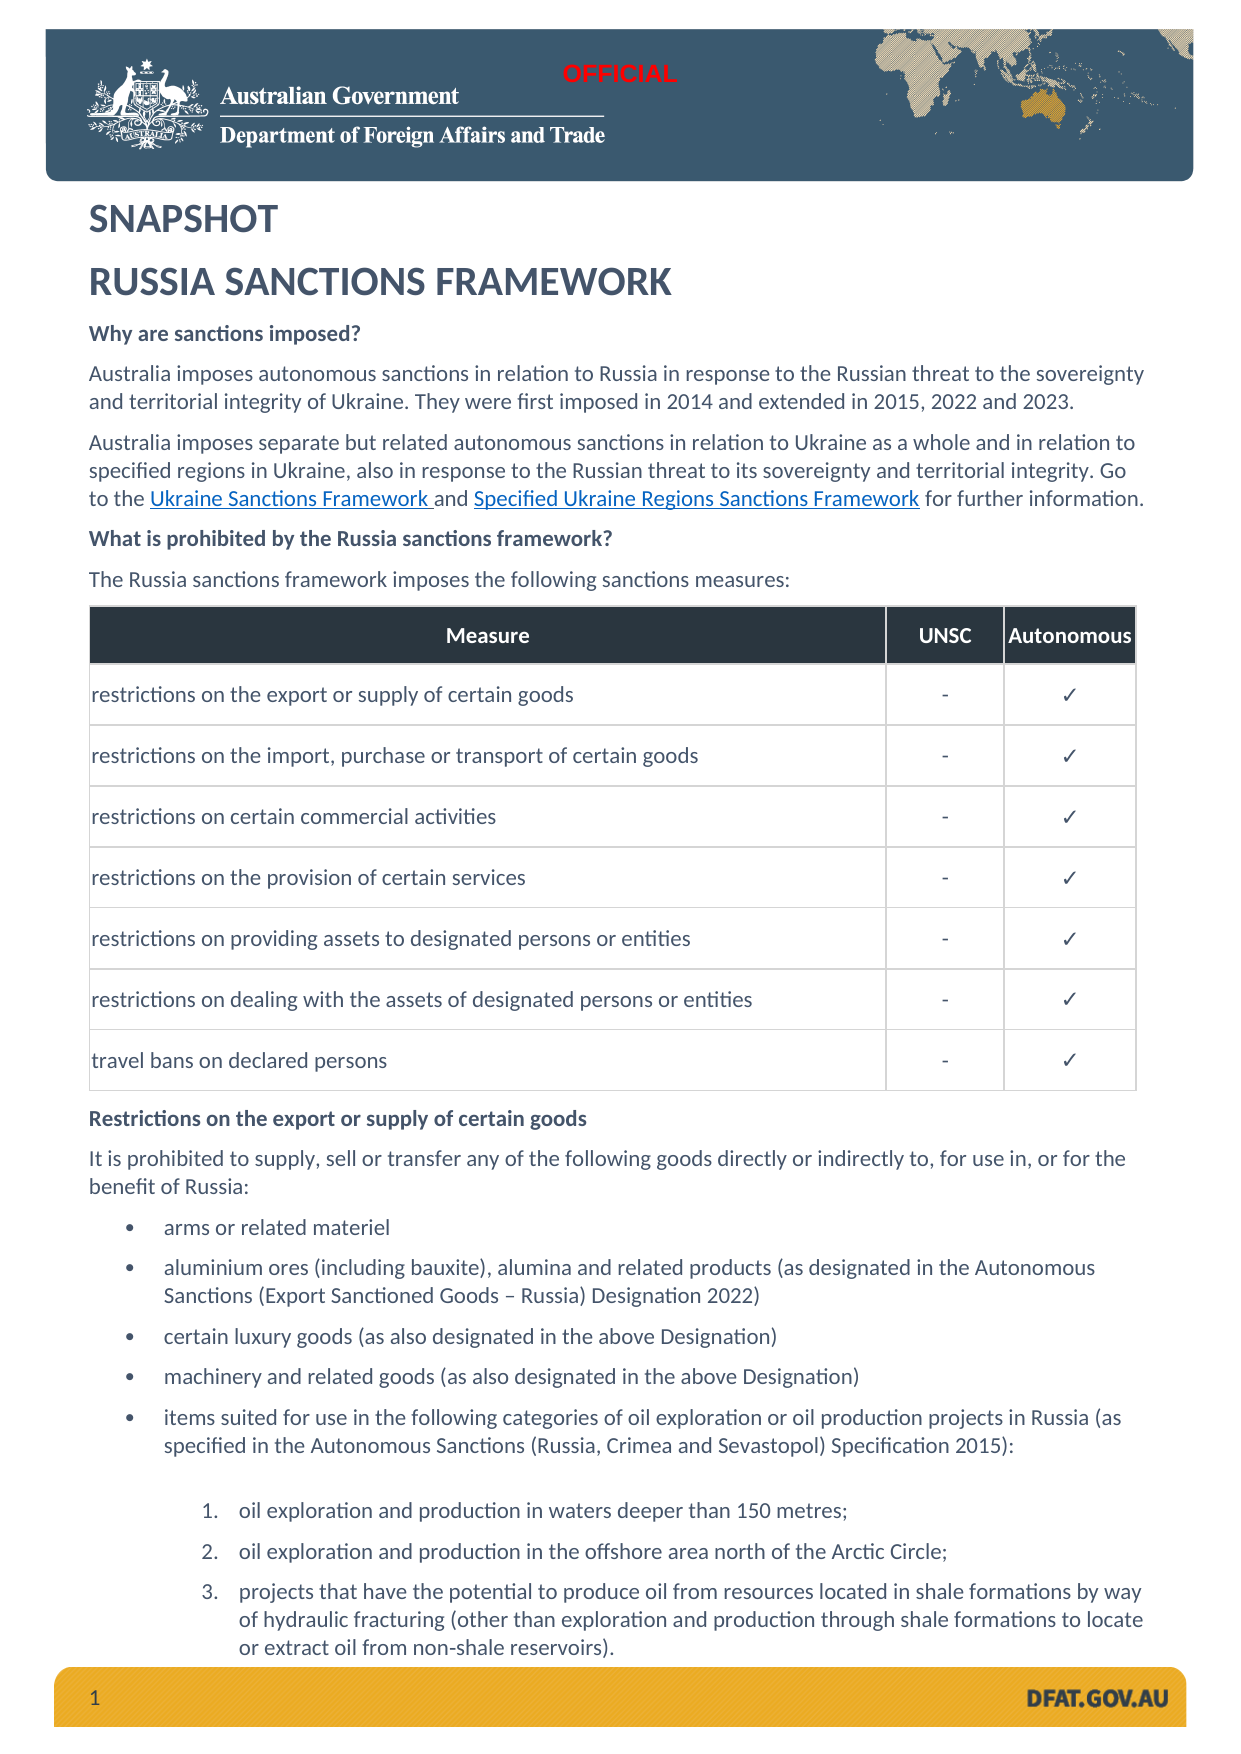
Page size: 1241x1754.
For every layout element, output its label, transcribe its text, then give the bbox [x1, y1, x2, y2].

table_cell - [887, 1030, 1003, 1090]
subtitle Why are sanctions imposed? [89, 319, 1152, 347]
table_header Autonomous [1005, 607, 1135, 663]
table_cell ✓ [1005, 726, 1135, 785]
list oil exploration and production in the offshore area north of the Arctic Circle; [201, 1537, 1152, 1565]
text It is prohibited to supply, sell or transfer any of the following goods directly or indirectly to, for use in, or for the benefit of Russia: [89, 1144, 1152, 1200]
subtitle RUSSIA SANCTIONS FRAMEWORK [89, 255, 1152, 306]
table_cell ✓ [1005, 1030, 1135, 1090]
subtitle Restrictions on the export or supply of certain goods [89, 1104, 1152, 1132]
table_cell - [887, 970, 1003, 1029]
picture [54, 1667, 1187, 1727]
table_cell ✓ [1005, 908, 1135, 968]
list certain luxury goods (as also designated in the above Designation) [126, 1322, 1152, 1350]
table_cell - [887, 908, 1003, 968]
text Australia imposes autonomous sanctions in relation to Russia in response to the Russian threat to the sovereignty and territorial integrity of Ukraine. They were first imposed in 2014 and extended in 2015, 2022 and 2023. [89, 359, 1152, 415]
text Australia imposes separate but related autonomous sanctions in relation to Ukraine as a whole and in relation to specified regions in Ukraine, also in response to the Russian threat to its sovereignty and territorial integrity. Go to the Ukraine Sanctions Framework and Specified Ukraine Regions Sanctions Framework for further information. [89, 428, 1152, 512]
list oil exploration and production in waters deeper than 150 metres; [201, 1496, 1152, 1524]
table_cell ✓ [1005, 970, 1135, 1029]
picture [0, 0, 1241, 211]
table_cell restrictions on the provision of certain services [90, 848, 885, 907]
list arms or related materiel [126, 1213, 1152, 1241]
table_cell ✓ [1005, 848, 1135, 907]
table_cell restrictions on certain commercial activities [90, 787, 885, 846]
table_cell restrictions on providing assets to designated persons or entities [90, 908, 885, 968]
list machinery and related goods (as also designated in the above Designation) [126, 1362, 1152, 1390]
subtitle SNAPSHOT [89, 192, 1152, 243]
list aluminium ores (including bauxite), alumina and related products (as designated in the Autonomous Sanctions (Export Sanctioned Goods – Russia) Designation 2022) [126, 1253, 1152, 1309]
table_cell restrictions on dealing with the assets of designated persons or entities [90, 970, 885, 1029]
table_cell ✓ [1005, 665, 1135, 724]
table_cell - [887, 665, 1003, 724]
table_cell travel bans on declared persons [90, 1030, 885, 1090]
subtitle What is prohibited by the Russia sanctions framework? [89, 524, 1152, 552]
text The Russia sanctions framework imposes the following sanctions measures: [89, 565, 1152, 593]
table_header UNSC [887, 607, 1003, 663]
table_cell - [887, 726, 1003, 785]
table_cell - [887, 787, 1003, 846]
list projects that have the potential to produce oil from resources located in shale formations by way of hydraulic fracturing (other than exploration and production through shale formations to locate or extract oil from non‐shale reservoirs). [201, 1577, 1152, 1662]
table_cell restrictions on the import, purchase or transport of certain goods [90, 726, 885, 785]
list items suited for use in the following categories of oil exploration or oil production projects in Russia (as specified in the Autonomous Sanctions (Russia, Crimea and Sevastopol) Specification 2015): [126, 1403, 1152, 1484]
table_cell restrictions on the export or supply of certain goods [90, 665, 885, 724]
table_header Measure [90, 607, 885, 663]
table_cell ✓ [1005, 787, 1135, 846]
table_cell - [887, 848, 1003, 907]
